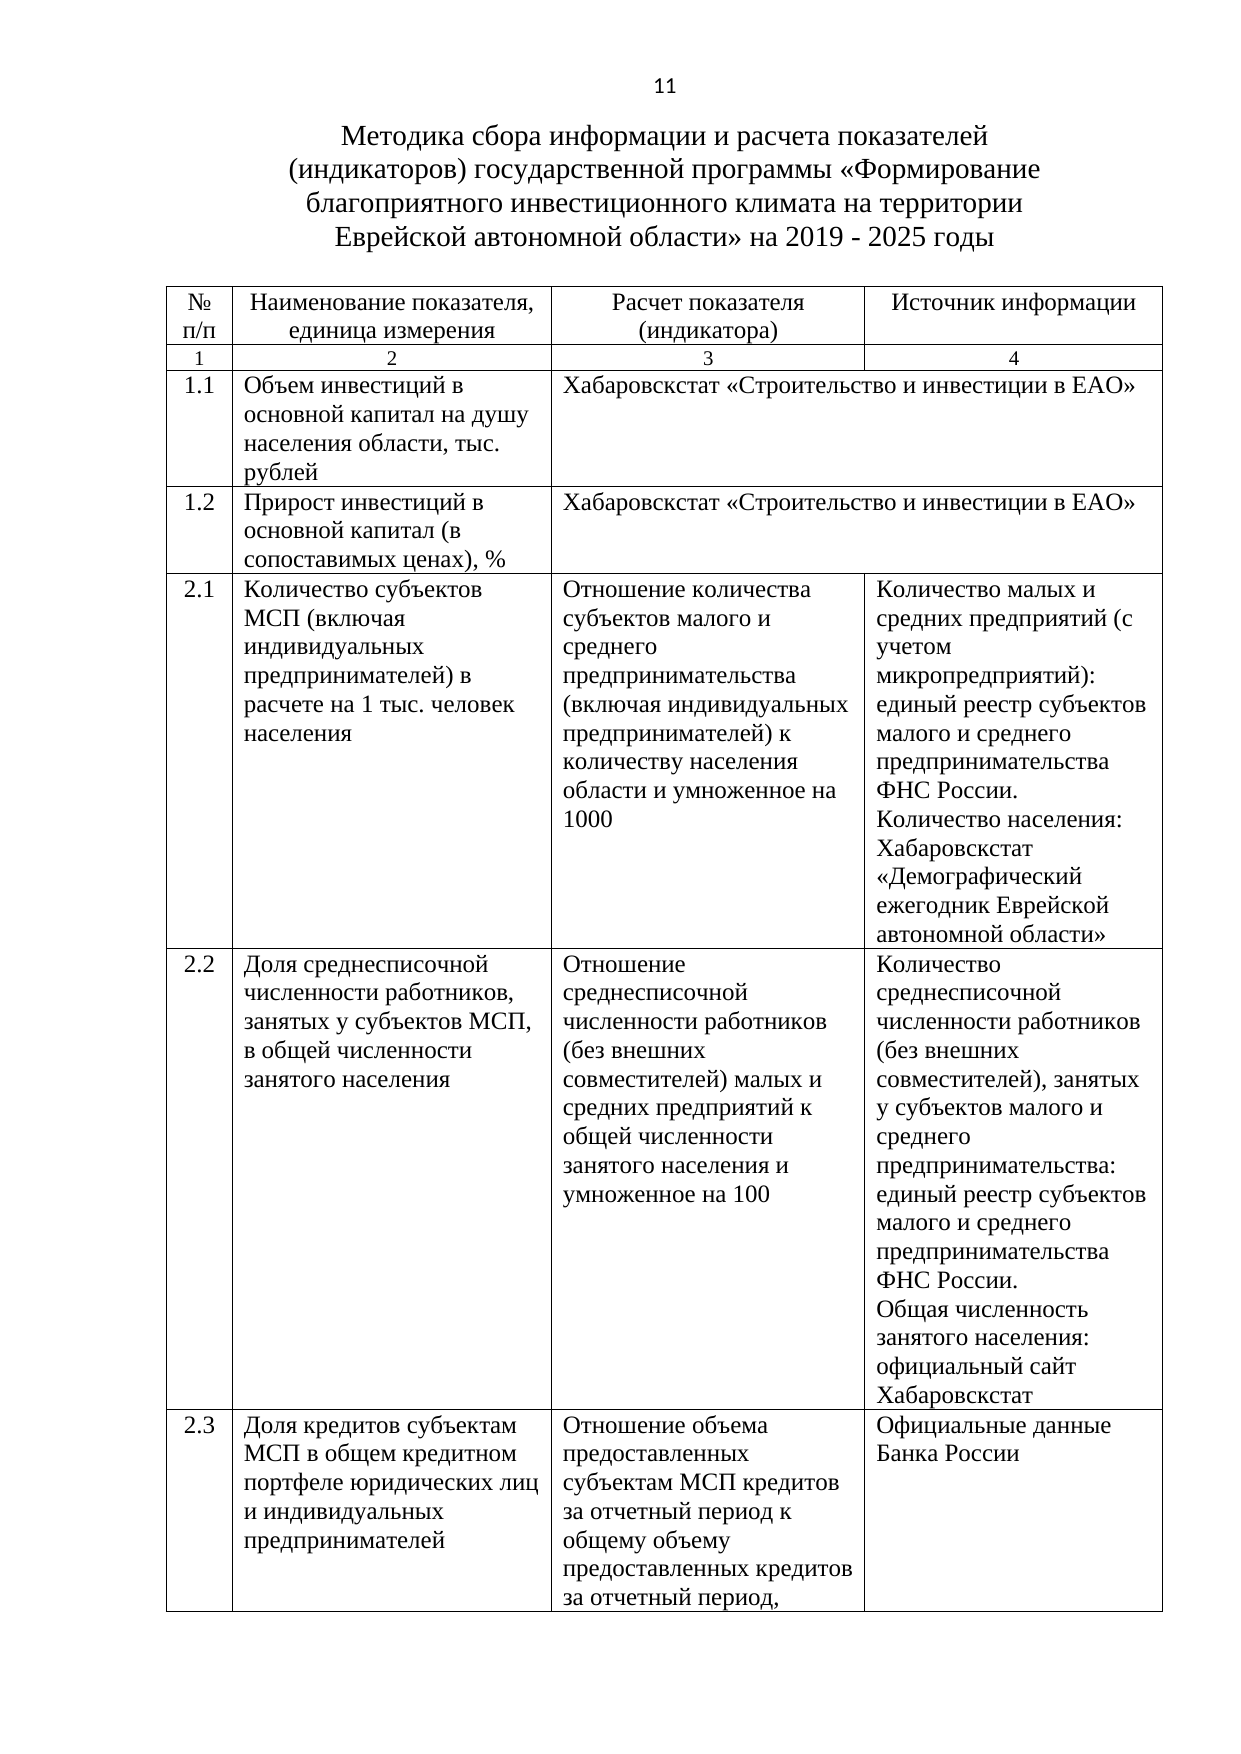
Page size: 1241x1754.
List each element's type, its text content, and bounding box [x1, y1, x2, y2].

text (индикаторов) государственной программы «Формирование [177, 152, 1152, 185]
table_cell Количество среднесписочной численности работников (без внешних совместителей), занятых у субъектов малого и среднего предпринимательства: единый реестр субъектов малого и среднего предпринимательства ФНС России. Общая численность занятого населения: официальный сайт Хабаровскстат [865, 949, 1162, 1409]
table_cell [552, 1410, 864, 1611]
table_cell 2 [233, 345, 551, 369]
table_header Наименование показателя, единица измерения [233, 287, 551, 344]
table_cell Доля среднесписочной численности работников, занятых у субъектов МСП, в общей численности занятого населения [233, 949, 551, 1409]
text благоприятного инвестиционного климата на территории [177, 185, 1152, 219]
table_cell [233, 1410, 551, 1611]
table_cell Количество малых и средних предприятий (с учетом микропредприятий): единый реестр субъектов малого и среднего предпринимательства ФНС России. Количество населения: Хабаровскстат «Демографический ежегодник Еврейской автономной области» [865, 574, 1162, 948]
table_cell Хабаровскстат «Строительство и инвестиции в ЕАО» [552, 487, 1162, 573]
table_cell 1.2 [167, 487, 232, 573]
table_cell 2.1 [167, 574, 232, 948]
table_cell Прирост инвестиций в основной капитал (в сопоставимых ценах), % [233, 487, 551, 573]
table_cell 2.2 [167, 949, 232, 1409]
table_cell 3 [552, 345, 864, 369]
table_cell 1.1 [167, 371, 232, 486]
text Методика сбора информации и расчета показателей [177, 118, 1152, 152]
table_cell 4 [865, 345, 1162, 369]
table_cell Хабаровскстат «Строительство и инвестиции в ЕАО» [552, 371, 1162, 486]
table_header Расчет показателя (индикатора) [552, 287, 864, 344]
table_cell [865, 1410, 1162, 1611]
table_cell 2.3 [167, 1410, 232, 1611]
table_cell Объем инвестиций в основной капитал на душу населения области, тыс. рублей [233, 371, 551, 486]
table_cell Отношение количества субъектов малого и среднего предпринимательства (включая индивидуальных предпринимателей) к количеству населения области и умноженное на 1000 [552, 574, 864, 948]
text Еврейской автономной области» на 2019 - 2025 годы [177, 219, 1152, 252]
table_cell Отношение среднесписочной численности работников (без внешних совместителей) малых и средних предприятий к общей численности занятого населения и умноженное на 100 [552, 949, 864, 1409]
table_cell 1 [167, 345, 232, 369]
table_cell Количество субъектов МСП (включая индивидуальных предпринимателей) в расчете на 1 тыс. человек населения [233, 574, 551, 948]
table_header № п/п [167, 287, 232, 344]
table_header Источник информации [865, 287, 1162, 344]
